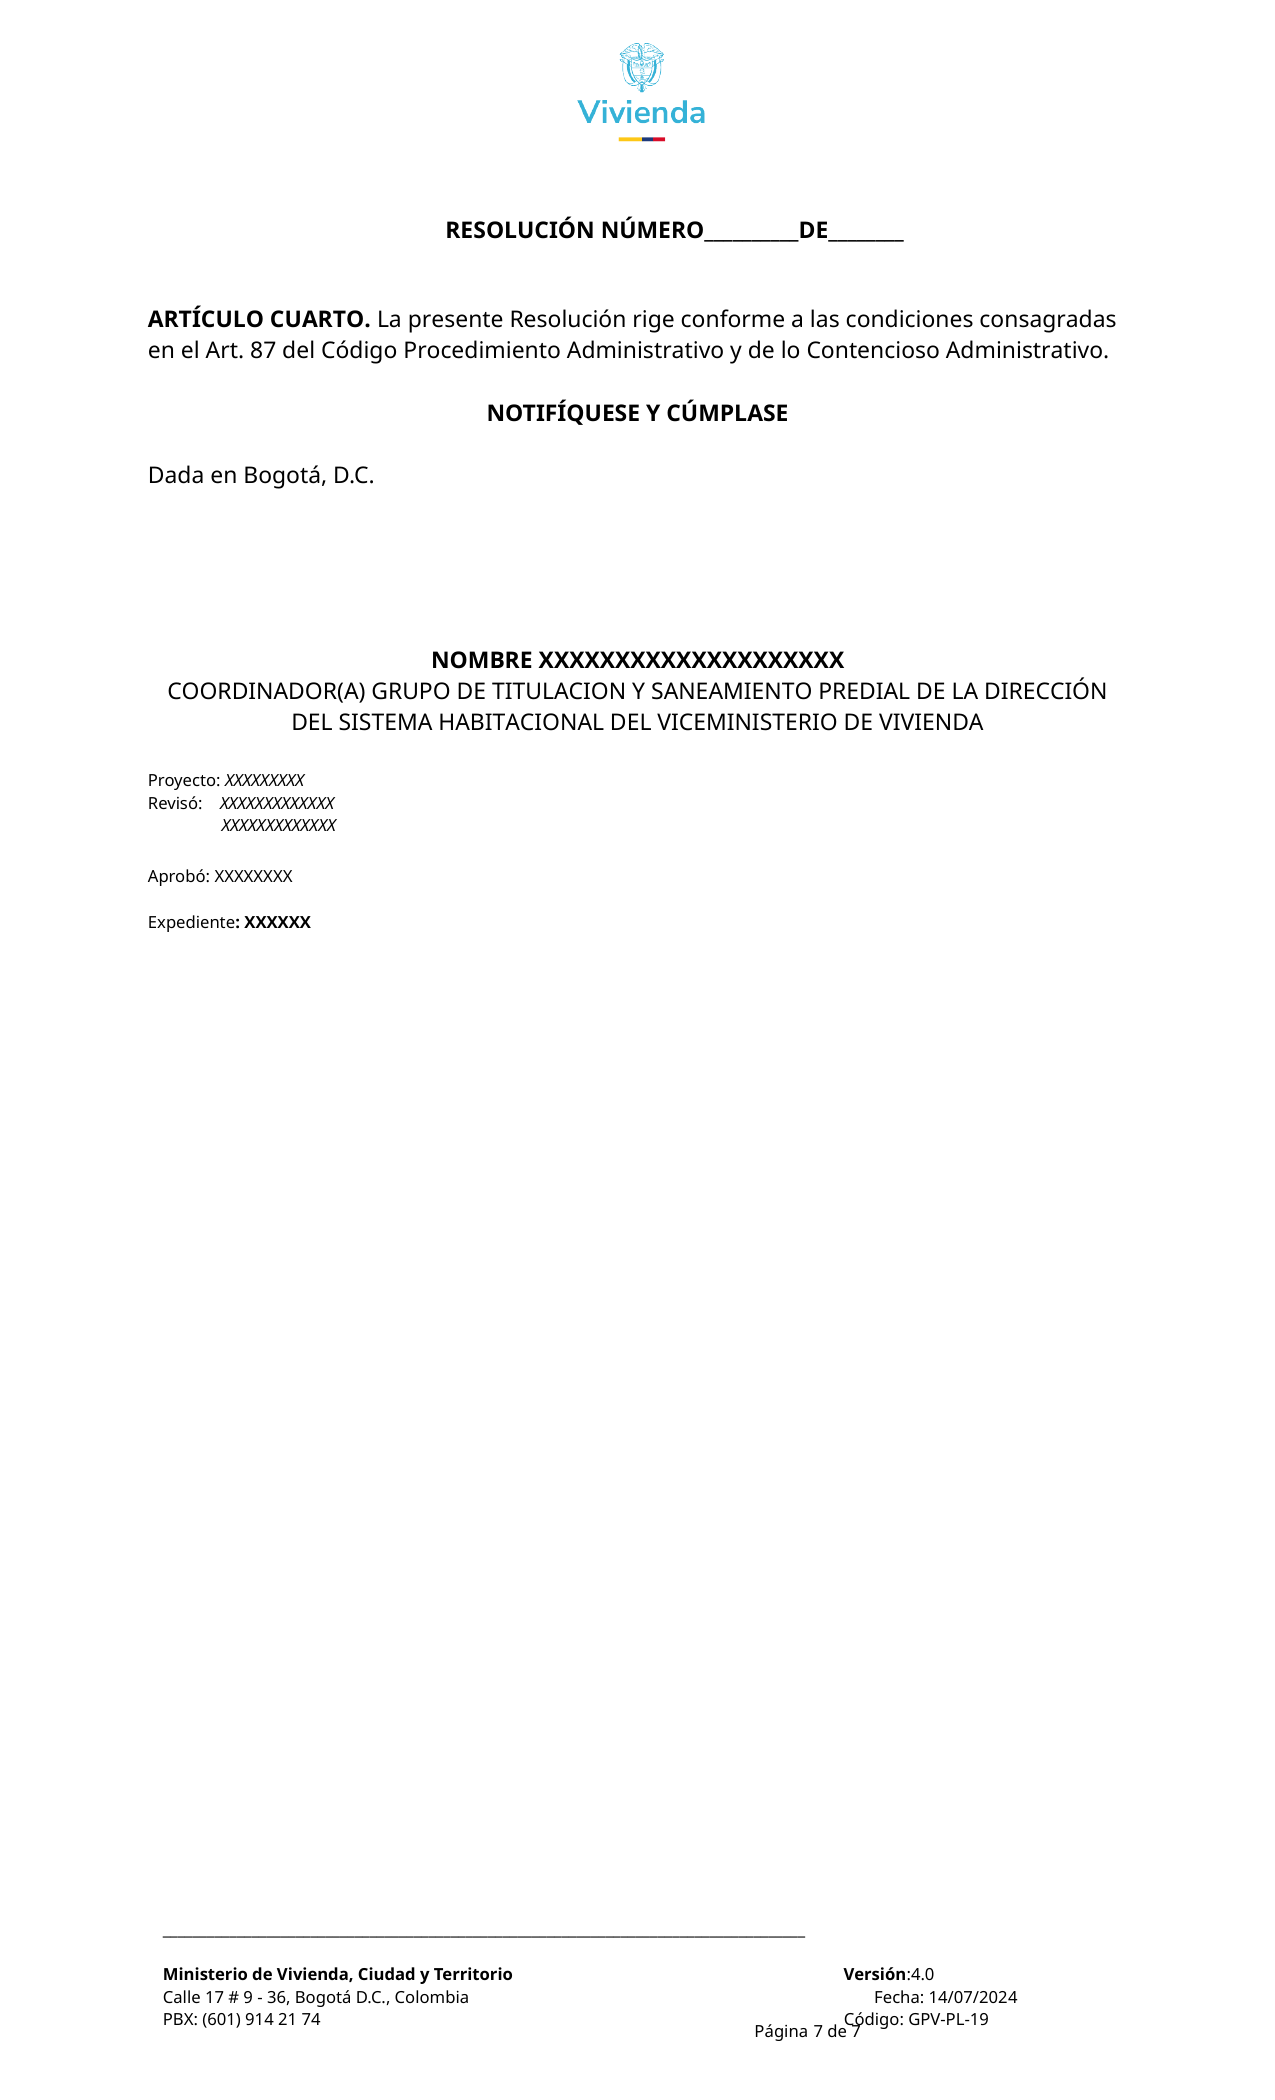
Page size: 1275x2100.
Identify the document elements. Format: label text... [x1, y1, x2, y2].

text NOMBRE XXXXXXXXXXXXXXXXXXXX [148, 644, 1127, 675]
text XXXXXXXXXXXXX [148, 814, 1127, 837]
picture [5, 0, 1275, 1608]
text Aprobó: XXXXXXXX [148, 865, 1127, 887]
text Revisó: XXXXXXXXXXXXX [148, 791, 1127, 814]
text ARTÍCULO CUARTO. La presente Resolución rige conforme a las condiciones consagradas en el Art. 87 del Código Procedimiento Administrativo y de lo Contencioso Administrativo. [148, 303, 1127, 366]
text NOTIFÍQUESE Y CÚMPLASE [148, 397, 1127, 428]
text Proyecto: XXXXXXXXX [148, 769, 1127, 791]
subtitle COORDINADOR(A) GRUPO DE TITULACION Y SANEAMIENTO PREDIAL DE LA DIRECCIÓN DEL SISTEMA HABITACIONAL DEL VICEMINISTERIO DE VIVIENDA [148, 675, 1127, 737]
text Dada en Bogotá, D.C. [148, 459, 1127, 491]
text Expediente: XXXXXX [148, 910, 1127, 933]
